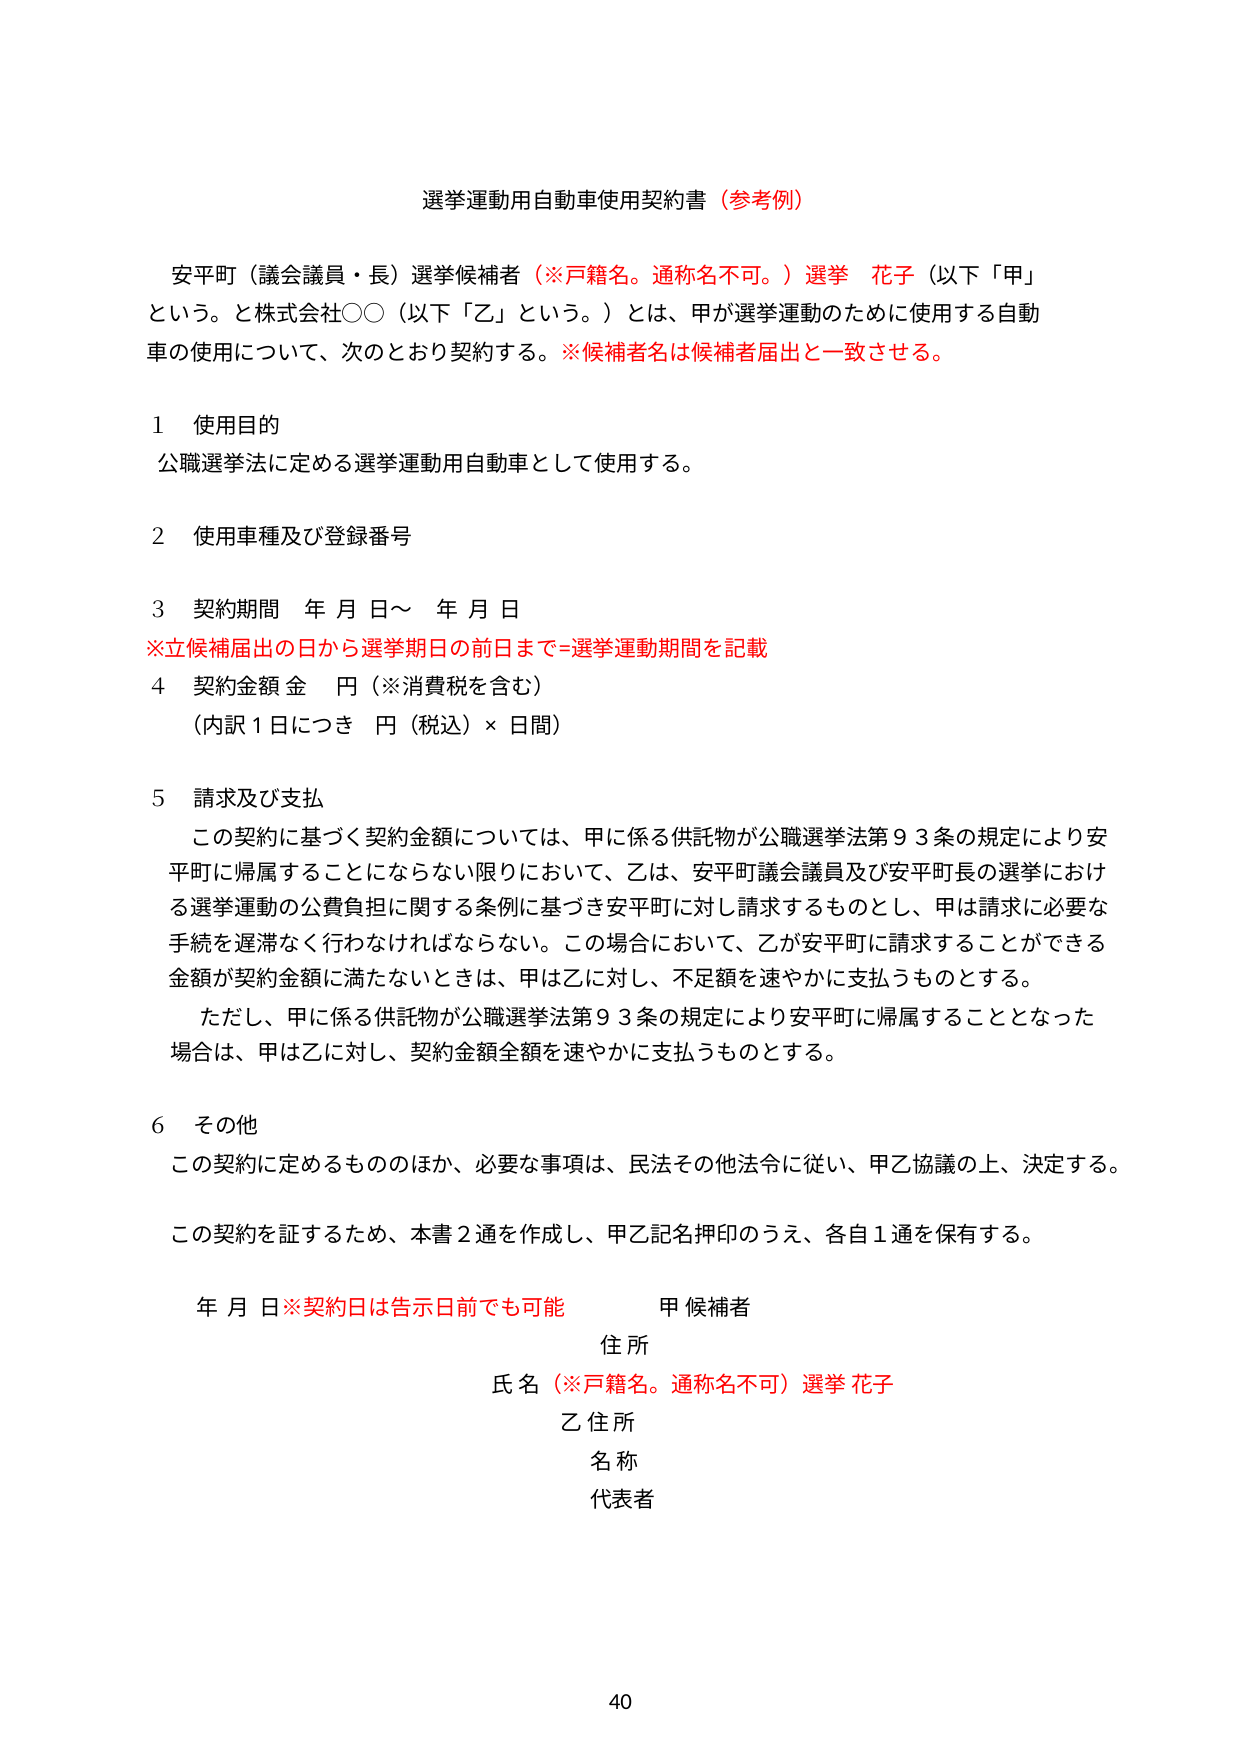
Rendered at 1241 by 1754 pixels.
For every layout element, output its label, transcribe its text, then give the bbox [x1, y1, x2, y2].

text 車の使用について、次のとおり契約する。※候補者名は候補者届出と一致させる。 [146, 334, 1114, 366]
text 年 月 日※契約日は告示日前でも可能 甲 候補者 [167, 1290, 767, 1321]
text という。と株式会社○○（以下「乙」という。）とは、甲が選挙運動のために使用する自動 [146, 296, 1114, 328]
text 乙 住 所 [146, 1405, 1073, 1437]
list 契約期間 年 月 日～ 年 月 日 [147, 592, 1114, 624]
list 契約金額 金 円（※消費税を含む） [147, 669, 1114, 701]
list 請求及び支払 [147, 781, 1114, 813]
text 公職選挙法に定める選挙運動用自動車として使用する。 [146, 446, 1114, 478]
text ただし、甲に係る供託物が公職選挙法第９３条の規定により安平町に帰属することとなった場合は、甲は乙に対し、契約金額全額を速やかに支払うものとする。 [170, 1000, 1114, 1067]
text （内訳 1日につき 円（税込）× 日間） [146, 708, 1114, 739]
text 代表者 [146, 1482, 1073, 1514]
text 選挙運動用自動車使用契約書（参考例） [147, 183, 1092, 215]
list 使用車種及び登録番号 [147, 519, 1114, 551]
text 安平町（議会議員・長）選挙候補者（※戸籍名。通称名不可。）選挙 花子（以下「甲」 [171, 258, 1114, 289]
text この契約を証するため、本書２通を作成し、甲乙記名押印のうえ、各自１通を保有する。 [147, 1217, 1114, 1248]
text この契約に基づく契約金額については、甲に係る供託物が公職選挙法第９３条の規定により安平町に帰属することにならない限りにおいて、乙は、安平町議会議員及び安平町長の選挙における選挙運動の公費負担に関する条例に基づき安平町に対し請求するものとし、甲は請求に必要な手続を遅滞なく行わなければならない。この場合において、乙が安平町に請求することができる金額が契約金額に満たないときは、甲は乙に対し、不足額を速やかに支払うものとする。 [125, 819, 1114, 993]
text 名 称 [146, 1444, 1073, 1476]
list 使用目的 [147, 408, 1114, 439]
list その他 [147, 1108, 1114, 1140]
text 住 所 [167, 1328, 649, 1360]
text 氏 名（※戸籍名。通称名不可）選挙 花子 [146, 1367, 1073, 1398]
text この契約に定めるもののほか、必要な事項は、民法その他法令に従い、甲乙協議の上、決定する。 [147, 1147, 1114, 1210]
text ※立候補届出の日から選挙期日の前日まで=選挙運動期間を記載 [146, 631, 1073, 662]
